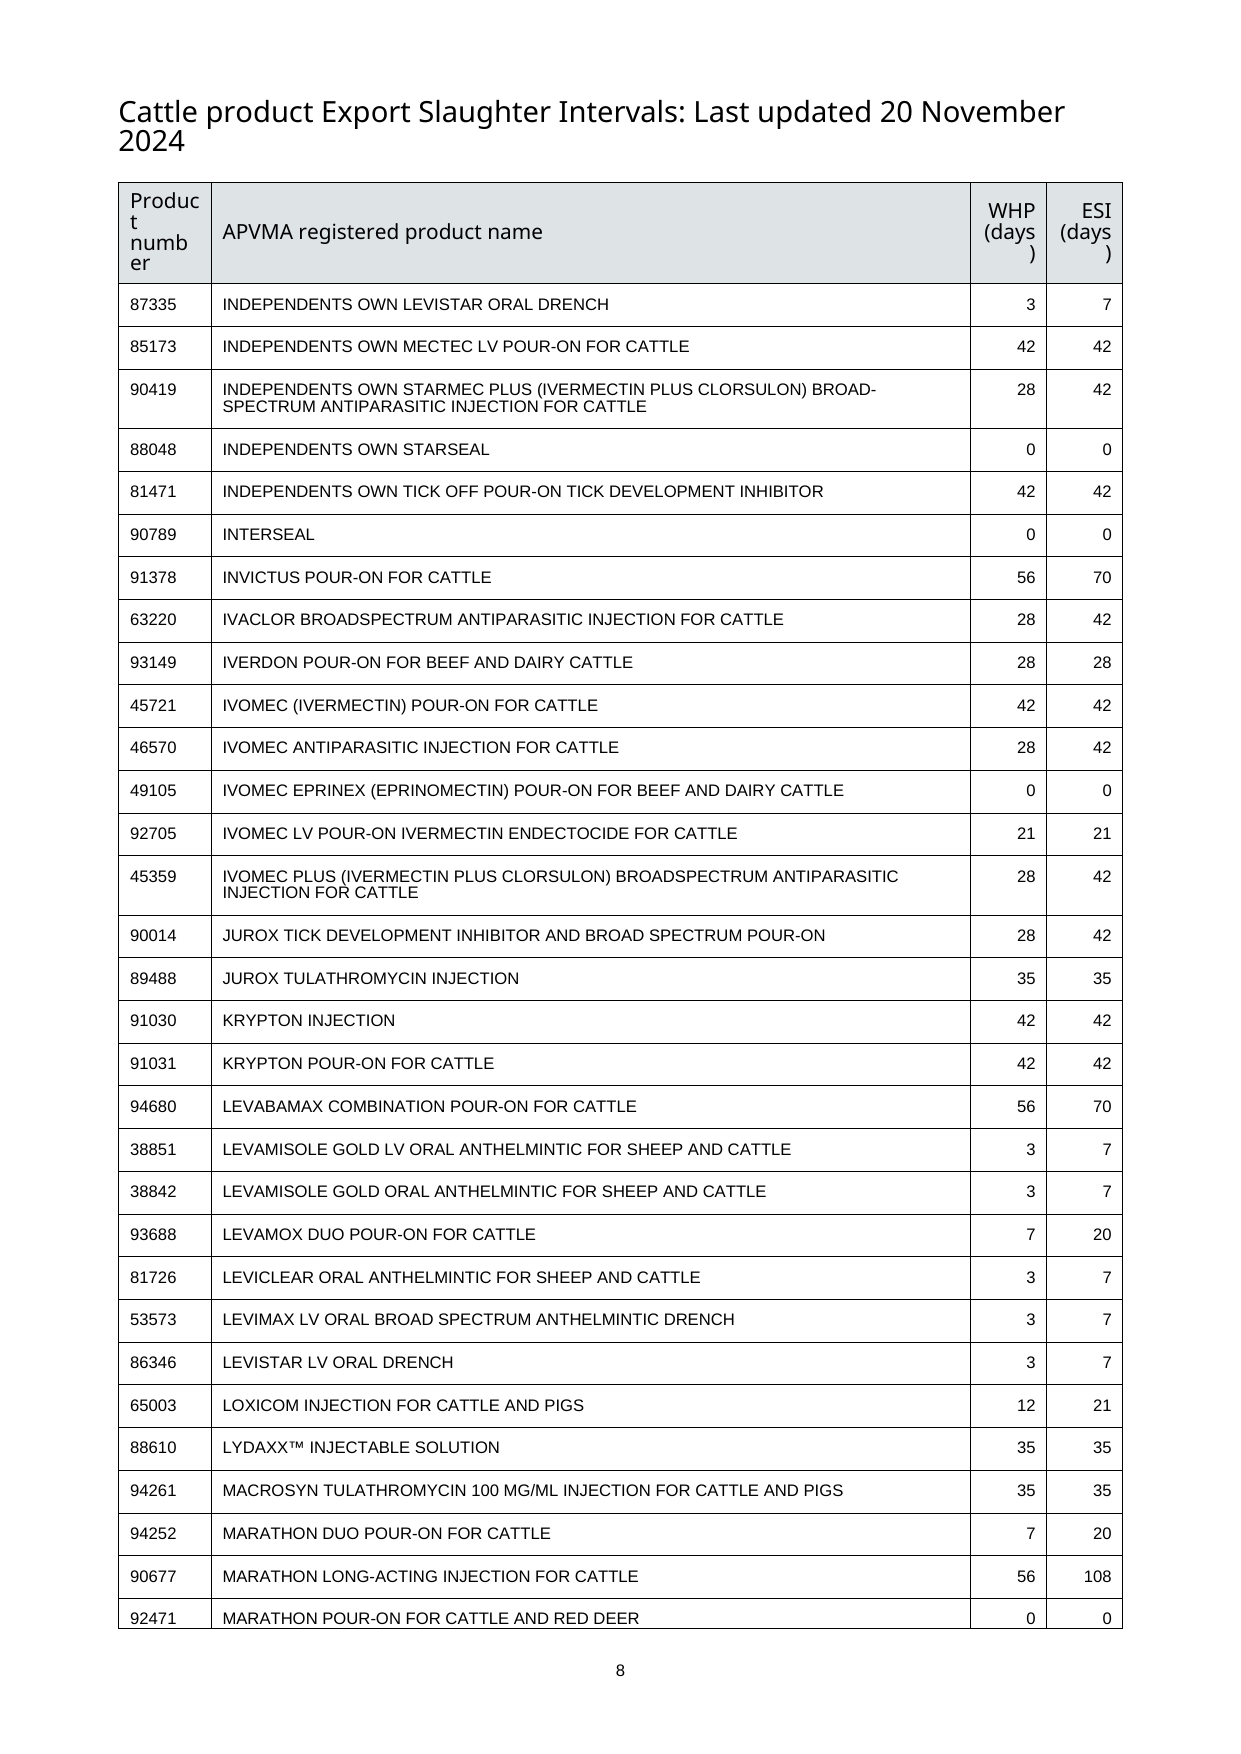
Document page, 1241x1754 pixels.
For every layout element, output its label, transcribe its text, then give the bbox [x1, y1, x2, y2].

table_cell 42 [1047, 1044, 1122, 1085]
table_cell 0 [1047, 771, 1122, 812]
table_cell 12 [971, 1385, 1046, 1427]
table_cell 20 [1047, 1514, 1122, 1555]
table_cell 88048 [119, 429, 211, 471]
table_cell 3 [971, 1343, 1046, 1384]
table_cell 91378 [119, 557, 211, 599]
table_cell 63220 [119, 600, 211, 642]
table_header WHP (days) [971, 183, 1046, 283]
table_cell IVOMEC ANTIPARASITIC INJECTION FOR CATTLE [212, 728, 970, 770]
table_cell 28 [971, 728, 1046, 770]
table_cell 7 [1047, 1129, 1122, 1171]
table_cell 81726 [119, 1257, 211, 1299]
table_cell MACROSYN TULATHROMYCIN 100 MG/ML INJECTION FOR CATTLE AND PIGS [212, 1471, 970, 1512]
table_cell 7 [971, 1514, 1046, 1555]
table_cell 92705 [119, 814, 211, 855]
table_cell LEVABAMAX COMBINATION POUR-ON FOR CATTLE [212, 1086, 970, 1128]
table_cell 28 [971, 643, 1046, 684]
table_cell IVOMEC LV POUR-ON IVERMECTIN ENDECTOCIDE FOR CATTLE [212, 814, 970, 855]
table_cell 35 [971, 1428, 1046, 1470]
table_cell 42 [1047, 728, 1122, 770]
table_cell 70 [1047, 1086, 1122, 1128]
table_cell 0 [1047, 515, 1122, 556]
table_cell 42 [1047, 916, 1122, 957]
table_cell 45359 [119, 856, 211, 914]
table_cell 93149 [119, 643, 211, 684]
table_cell 108 [1047, 1556, 1122, 1598]
table_cell 56 [971, 1086, 1046, 1128]
table_cell 7 [1047, 1257, 1122, 1299]
table_cell 21 [1047, 1385, 1122, 1427]
table_cell 3 [971, 1172, 1046, 1213]
table_cell 42 [971, 327, 1046, 369]
table_cell 56 [971, 557, 1046, 599]
table_cell 65003 [119, 1385, 211, 1427]
table_cell 90677 [119, 1556, 211, 1598]
table_cell 93688 [119, 1215, 211, 1256]
table_cell 42 [1047, 327, 1122, 369]
table_cell 35 [971, 1471, 1046, 1512]
table_cell 28 [971, 370, 1046, 428]
table_header Product number [119, 183, 211, 283]
table_cell 56 [971, 1556, 1046, 1598]
table_cell 86346 [119, 1343, 211, 1384]
table_cell 42 [1047, 370, 1122, 428]
table_cell 94680 [119, 1086, 211, 1128]
table_cell 46570 [119, 728, 211, 770]
table_cell 21 [1047, 814, 1122, 855]
table_cell 7 [971, 1215, 1046, 1256]
table_cell JUROX TICK DEVELOPMENT INHIBITOR AND BROAD SPECTRUM POUR-ON [212, 916, 970, 957]
table_cell 28 [971, 916, 1046, 957]
table_cell 49105 [119, 771, 211, 812]
table_cell 38842 [119, 1172, 211, 1213]
table_cell 7 [1047, 1343, 1122, 1384]
table_cell IVERDON POUR-ON FOR BEEF AND DAIRY CATTLE [212, 643, 970, 684]
table_cell LEVAMISOLE GOLD LV ORAL ANTHELMINTIC FOR SHEEP AND CATTLE [212, 1129, 970, 1171]
table_cell 3 [971, 1257, 1046, 1299]
table_cell LEVAMOX DUO POUR-ON FOR CATTLE [212, 1215, 970, 1256]
table_cell INDEPENDENTS OWN STARSEAL [212, 429, 970, 471]
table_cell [212, 1599, 970, 1628]
table_cell LYDAXX™ INJECTABLE SOLUTION [212, 1428, 970, 1470]
table_cell 7 [1047, 284, 1122, 326]
table_cell 42 [971, 472, 1046, 513]
table_cell 87335 [119, 284, 211, 326]
table_cell 35 [1047, 1428, 1122, 1470]
table_cell 28 [971, 600, 1046, 642]
table_cell 53573 [119, 1300, 211, 1342]
table_cell MARATHON DUO POUR-ON FOR CATTLE [212, 1514, 970, 1555]
table_cell INVICTUS POUR-ON FOR CATTLE [212, 557, 970, 599]
table_cell 90419 [119, 370, 211, 428]
table_cell 42 [1047, 856, 1122, 914]
table_cell 3 [971, 1300, 1046, 1342]
table_cell 21 [971, 814, 1046, 855]
table_cell 35 [971, 958, 1046, 1000]
table_cell 0 [1047, 1599, 1122, 1628]
table_cell LEVAMISOLE GOLD ORAL ANTHELMINTIC FOR SHEEP AND CATTLE [212, 1172, 970, 1213]
table_cell 0 [971, 515, 1046, 556]
table_cell 94261 [119, 1471, 211, 1512]
table_cell IVOMEC (IVERMECTIN) POUR-ON FOR CATTLE [212, 685, 970, 727]
table_cell LEVICLEAR ORAL ANTHELMINTIC FOR SHEEP AND CATTLE [212, 1257, 970, 1299]
table_cell 0 [971, 771, 1046, 812]
table_cell KRYPTON POUR-ON FOR CATTLE [212, 1044, 970, 1085]
table_cell 89488 [119, 958, 211, 1000]
table_cell 7 [1047, 1172, 1122, 1213]
table_cell 90014 [119, 916, 211, 957]
table_cell INDEPENDENTS OWN STARMEC PLUS (IVERMECTIN PLUS CLORSULON) BROAD-SPECTRUM ANTIPARASITIC INJECTION FOR CATTLE [212, 370, 970, 428]
table_header ESI (days) [1047, 183, 1122, 283]
table_cell 94252 [119, 1514, 211, 1555]
table_cell 35 [1047, 1471, 1122, 1512]
table_cell 28 [1047, 643, 1122, 684]
table_cell 85173 [119, 327, 211, 369]
table_cell 0 [971, 1599, 1046, 1628]
table_cell 0 [971, 429, 1046, 471]
table_cell IVACLOR BROADSPECTRUM ANTIPARASITIC INJECTION FOR CATTLE [212, 600, 970, 642]
table_cell 42 [971, 685, 1046, 727]
table_cell 28 [971, 856, 1046, 914]
table_cell 35 [1047, 958, 1122, 1000]
table_cell 81471 [119, 472, 211, 513]
table_header APVMA registered product name [212, 183, 970, 283]
table_cell 91031 [119, 1044, 211, 1085]
table_cell 3 [971, 284, 1046, 326]
table_cell 91030 [119, 1001, 211, 1043]
table_cell 42 [1047, 1001, 1122, 1043]
table_cell 70 [1047, 557, 1122, 599]
table_cell 38851 [119, 1129, 211, 1171]
table_cell INDEPENDENTS OWN MECTEC LV POUR-ON FOR CATTLE [212, 327, 970, 369]
table_cell INTERSEAL [212, 515, 970, 556]
table_cell JUROX TULATHROMYCIN INJECTION [212, 958, 970, 1000]
table_cell MARATHON LONG-ACTING INJECTION FOR CATTLE [212, 1556, 970, 1598]
table_cell 88610 [119, 1428, 211, 1470]
table_cell INDEPENDENTS OWN LEVISTAR ORAL DRENCH [212, 284, 970, 326]
table_cell LEVISTAR LV ORAL DRENCH [212, 1343, 970, 1384]
table_cell IVOMEC EPRINEX (EPRINOMECTIN) POUR-ON FOR BEEF AND DAIRY CATTLE [212, 771, 970, 812]
table_cell 42 [1047, 472, 1122, 513]
table_cell 42 [971, 1001, 1046, 1043]
table_cell 42 [1047, 685, 1122, 727]
table_cell 0 [1047, 429, 1122, 471]
table_cell 20 [1047, 1215, 1122, 1256]
table_cell LEVIMAX LV ORAL BROAD SPECTRUM ANTHELMINTIC DRENCH [212, 1300, 970, 1342]
table_cell LOXICOM INJECTION FOR CATTLE AND PIGS [212, 1385, 970, 1427]
table_cell 3 [971, 1129, 1046, 1171]
table_cell 42 [1047, 600, 1122, 642]
table_cell 45721 [119, 685, 211, 727]
table_cell 90789 [119, 515, 211, 556]
table_cell IVOMEC PLUS (IVERMECTIN PLUS CLORSULON) BROADSPECTRUM ANTIPARASITIC INJECTION FOR CATTLE [212, 856, 970, 914]
table_cell 92471 [119, 1599, 211, 1628]
table_cell 42 [971, 1044, 1046, 1085]
table_cell 7 [1047, 1300, 1122, 1342]
table_cell KRYPTON INJECTION [212, 1001, 970, 1043]
table_cell INDEPENDENTS OWN TICK OFF POUR-ON TICK DEVELOPMENT INHIBITOR [212, 472, 970, 513]
